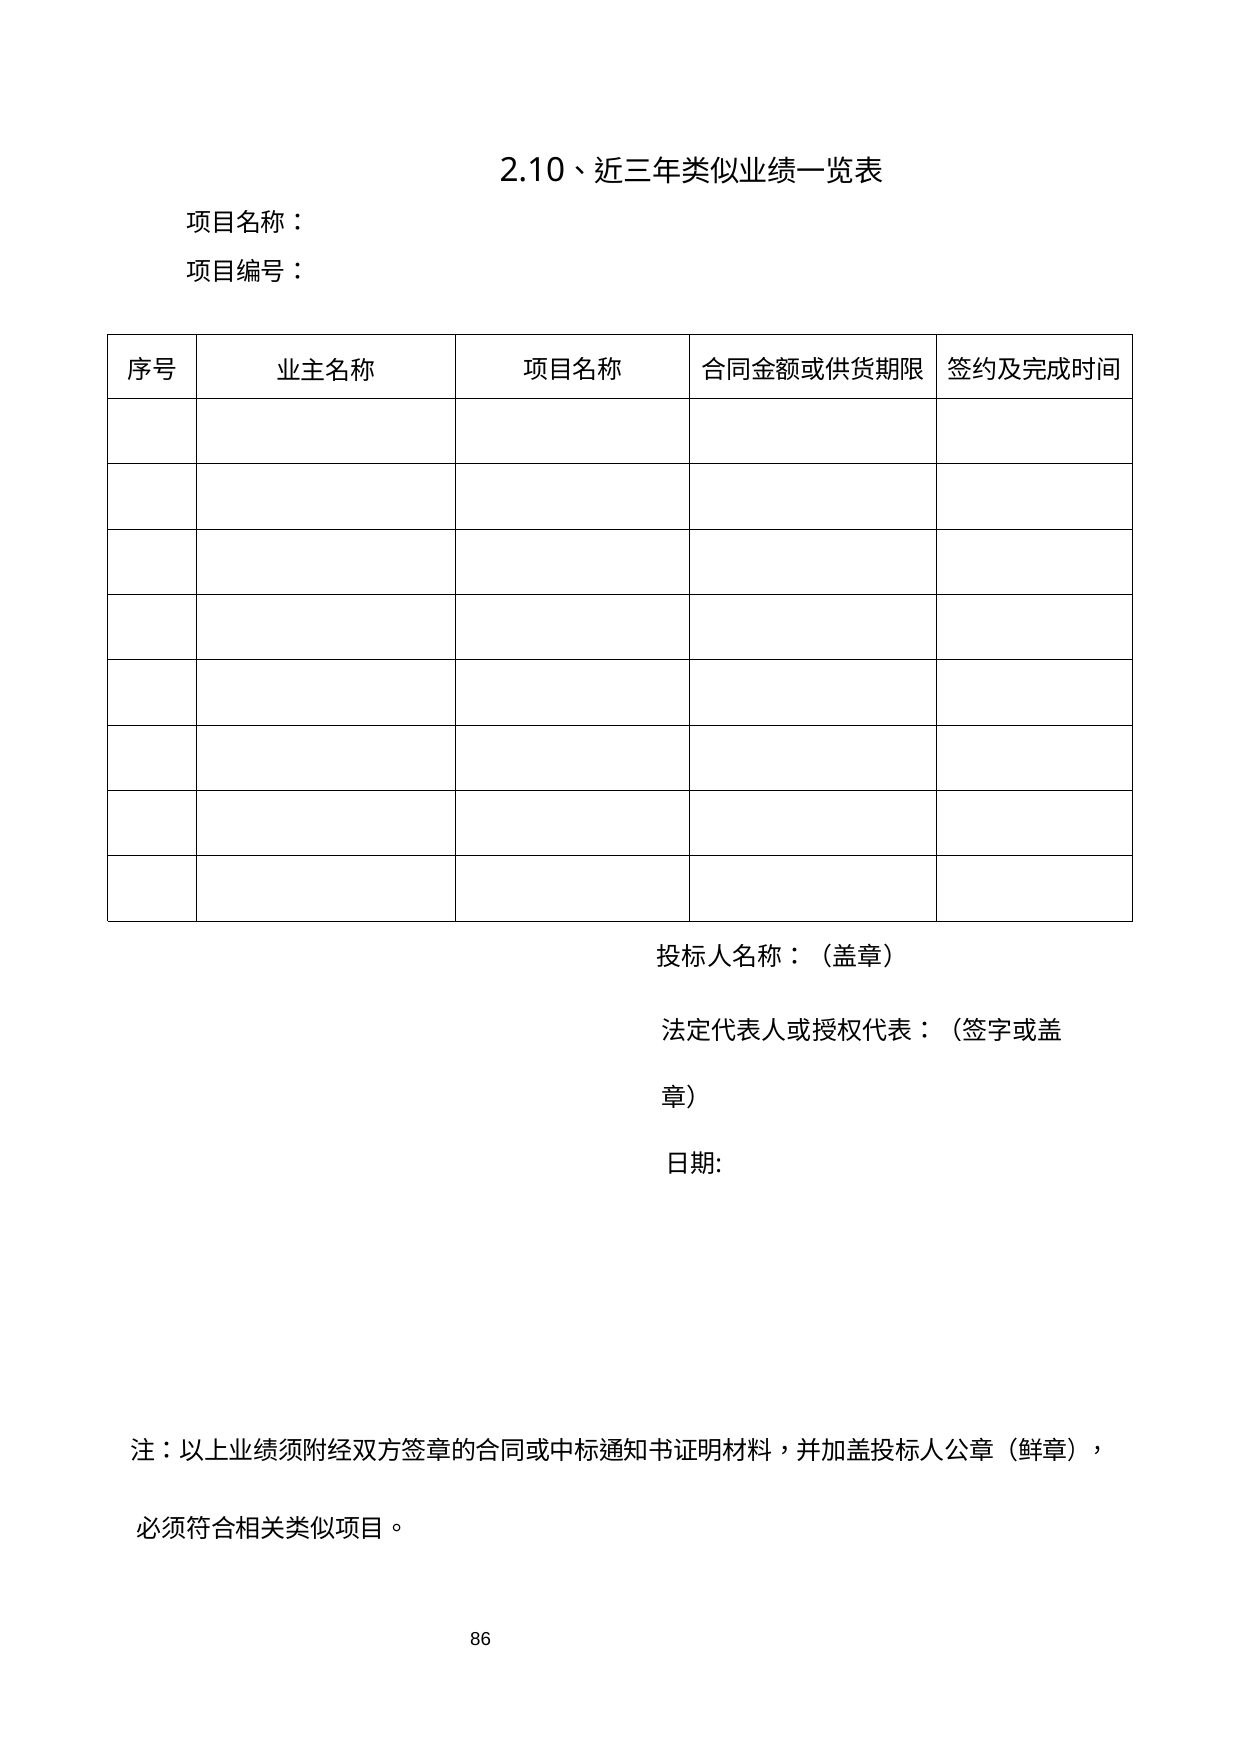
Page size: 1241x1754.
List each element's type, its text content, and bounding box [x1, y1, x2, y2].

table_cell [937, 595, 1132, 659]
table_cell [197, 530, 455, 594]
table_cell [456, 530, 689, 594]
table_cell [937, 399, 1132, 463]
table_cell [108, 660, 196, 724]
table_cell [456, 595, 689, 659]
text 投标人名称：（盖章） [656, 941, 1110, 972]
table_cell [108, 856, 196, 921]
text 2.10、近三年类似业绩一览表 [499, 148, 1110, 190]
table_cell [108, 530, 196, 594]
table_cell [937, 660, 1132, 724]
table_cell [937, 856, 1132, 921]
table_cell [197, 856, 455, 921]
table_cell [690, 530, 936, 594]
table_cell [690, 791, 936, 855]
text 项目名称： [186, 214, 1110, 256]
table_cell [456, 726, 689, 790]
table_header 项目名称 [456, 335, 689, 398]
table_header 签约及完成时间 [937, 335, 1132, 398]
table_cell [690, 595, 936, 659]
table_cell [108, 464, 196, 529]
table_cell [197, 595, 455, 659]
text 日期: [665, 1148, 1110, 1179]
table_cell [937, 530, 1132, 594]
table_cell [456, 791, 689, 855]
table_cell [690, 660, 936, 724]
table_cell [197, 464, 455, 529]
table_header 合同金额或供货期限 [690, 335, 936, 398]
table_header 序号 [108, 335, 196, 398]
text 必须符合相关类似项目。 [136, 1513, 1110, 1544]
table_cell [937, 464, 1132, 529]
table_cell [108, 399, 196, 463]
table_cell [456, 856, 689, 921]
table_cell [197, 660, 455, 724]
table_cell [456, 464, 689, 529]
table_cell [937, 791, 1132, 855]
table_cell [456, 399, 689, 463]
table_cell [690, 726, 936, 790]
table_cell [690, 399, 936, 463]
table_cell [690, 464, 936, 529]
table_cell [937, 726, 1132, 790]
table_cell [108, 595, 196, 659]
table_cell [108, 726, 196, 790]
table_cell [197, 791, 455, 855]
text 项目编号： [186, 256, 1110, 286]
table_cell [108, 791, 196, 855]
table_cell [197, 399, 455, 463]
table_header 业主名称 [197, 335, 455, 398]
table_cell [197, 726, 455, 790]
table_cell [456, 660, 689, 724]
text 注：以上业绩须附经双方签章的合同或中标通知书证明材料，并加盖投标人公章（鲜章）， [130, 1448, 1110, 1513]
table_cell [690, 856, 936, 921]
text 法定代表人或授权代表：（签字或盖章） [661, 1012, 1110, 1114]
